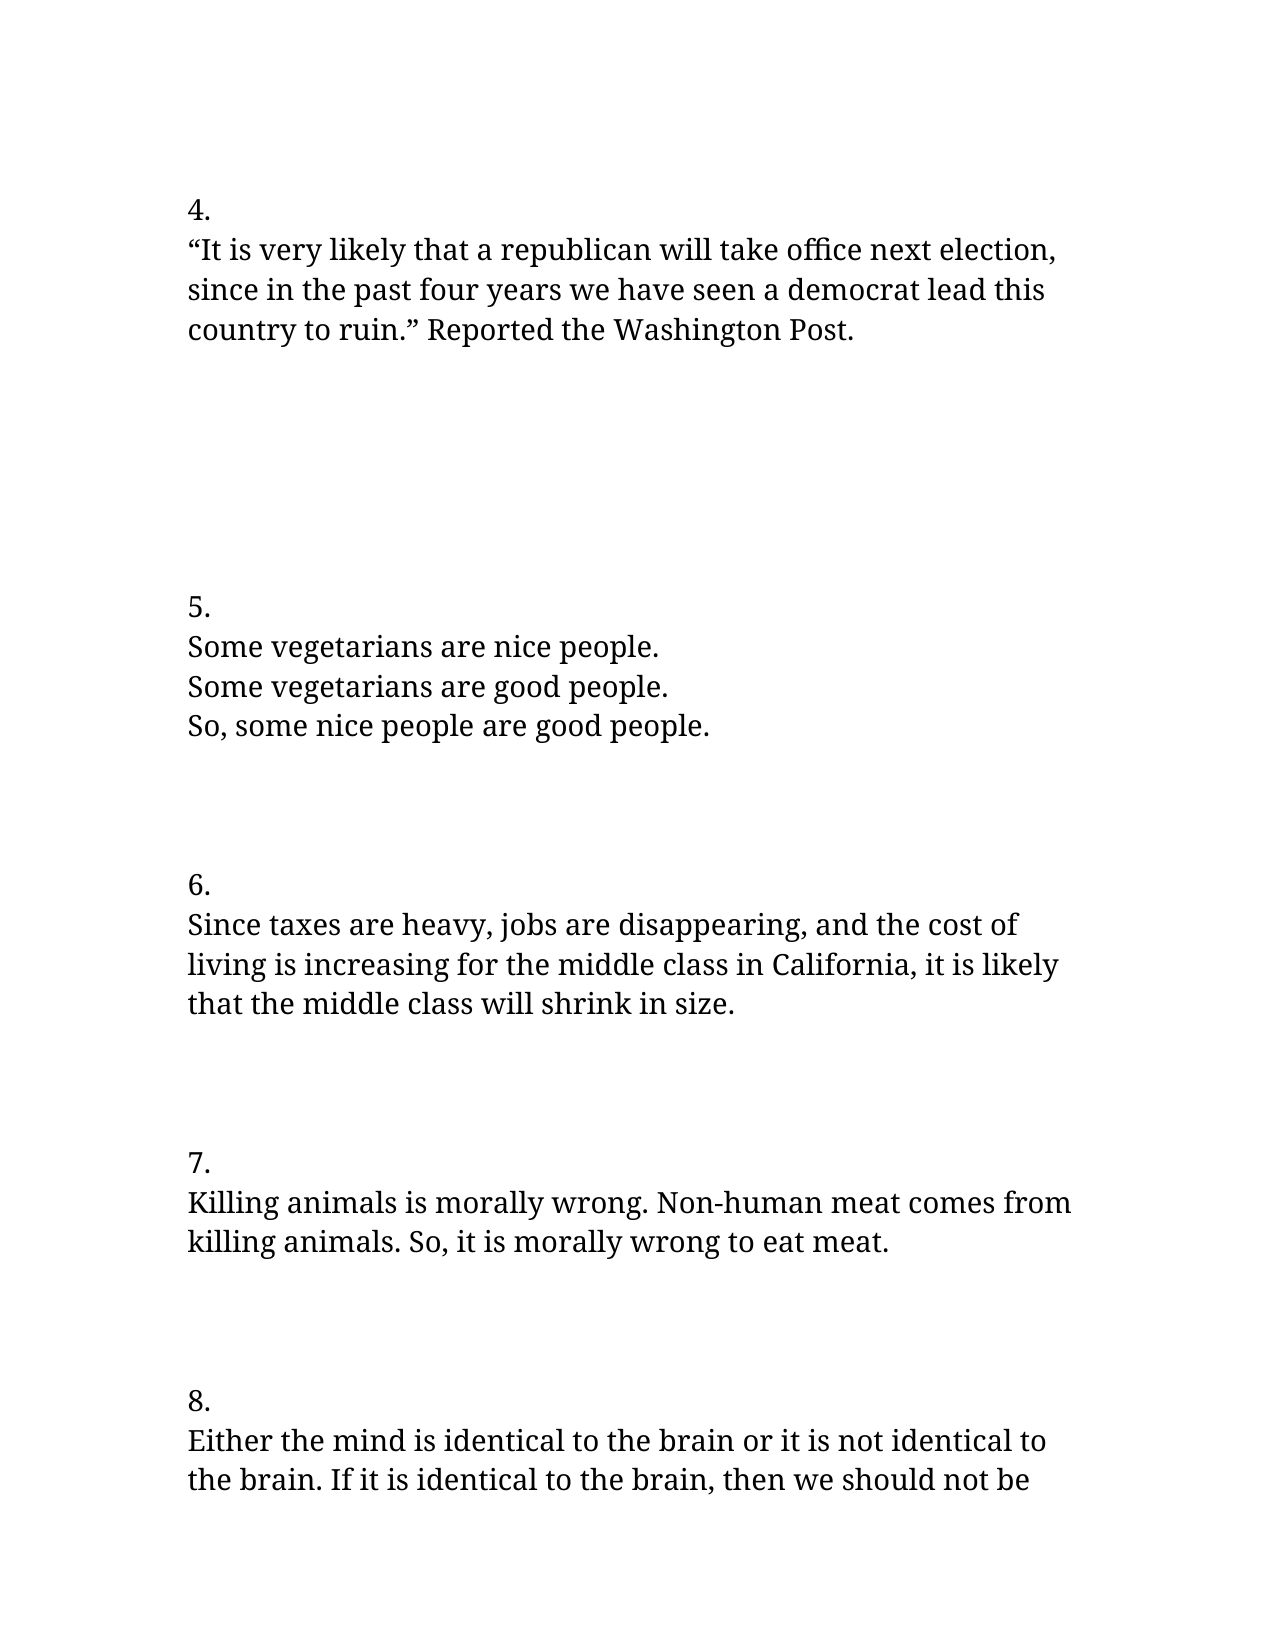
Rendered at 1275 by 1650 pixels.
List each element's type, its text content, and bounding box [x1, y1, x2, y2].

text “It is very likely that a republican will take office next election, since in the past four years we have seen a democrat lead this country to ruin.” Reported the Washington Post. [187, 229, 1087, 348]
text 5. [187, 587, 1087, 626]
text Killing animals is morally wrong. Non-human meat comes from killing animals. So, it is morally wrong to eat meat. [187, 1182, 1087, 1261]
text 8. [187, 1380, 1087, 1420]
text Some vegetarians are nice people. [187, 626, 1087, 666]
text Some vegetarians are good people. [187, 666, 1087, 706]
text 6. [187, 864, 1087, 904]
text Since taxes are heavy, jobs are disappearing, and the cost of living is increasing for the middle class in California, it is likely that the middle class will shrink in size. [187, 904, 1087, 1023]
text So, some nice people are good people. [187, 706, 1087, 745]
text 7. [187, 1142, 1087, 1182]
text 4. [187, 190, 1087, 229]
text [187, 1420, 1087, 1499]
